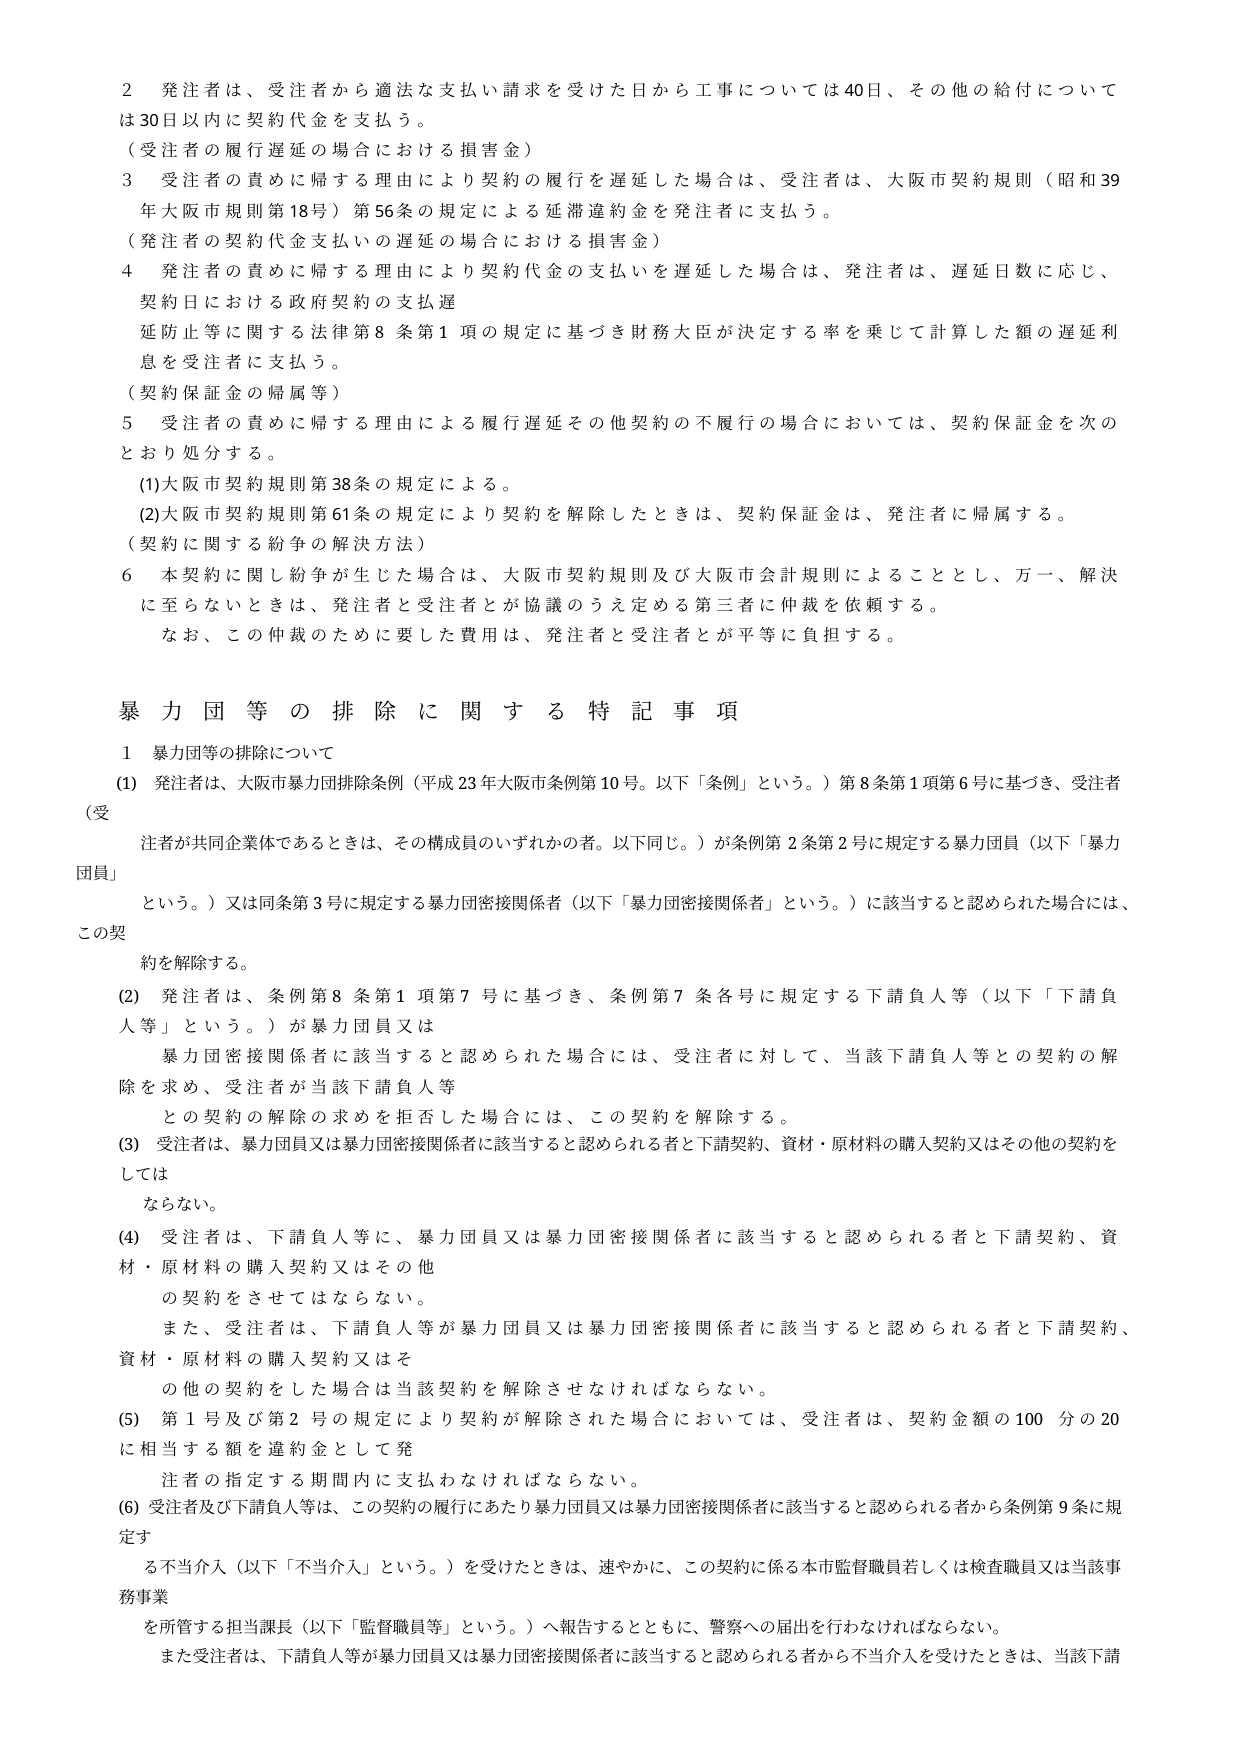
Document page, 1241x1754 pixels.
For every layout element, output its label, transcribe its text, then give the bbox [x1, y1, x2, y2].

text ４ 発注者の責めに帰する理由により契約代金の支払いを遅延した場合は、発注者は、遅延日数に応じ、契約日における政府契約の支払遅 [118, 256, 1122, 316]
text 延防止等に関する法律第8条第1項の規定に基づき財務大臣が決定する率を乗じて計算した額の遅延利息を受注者に支払う。 [139, 316, 1122, 377]
text (6) 受注者及び下請負人等は、この契約の履行にあたり暴力団員又は暴力団密接関係者に該当すると認められる者から条例第9条に規定す [118, 1494, 1122, 1548]
text ５ 受注者の責めに帰する理由による履行遅延その他契約の不履行の場合においては、契約保証金を次のとおり処分する。 [118, 407, 1122, 468]
text 注者が共同企業体であるときは、その構成員のいずれかの者。以下同じ。）が条例第2条第2号に規定する暴力団員（以下「暴力団員」 [76, 830, 1122, 884]
text の他の契約をした場合は当該契約を解除させなければならない。 [118, 1373, 1122, 1403]
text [118, 1644, 1122, 1668]
text 注者の指定する期間内に支払わなければならない。 [118, 1464, 1122, 1494]
text (2) 発注者は、条例第8条第1項第7号に基づき、条例第7条各号に規定する下請負人等（以下「下請負人等」という。）が暴力団員又は [118, 980, 1122, 1041]
text 暴力団等の排除に関する特記事項 [118, 680, 1122, 741]
text 暴力団密接関係者に該当すると認められた場合には、受注者に対して、当該下請負人等との契約の解除を求め、受注者が当該下請負人等 [118, 1041, 1122, 1101]
text （契約に関する紛争の解決方法） [118, 528, 1122, 559]
text ６ 本契約に関し紛争が生じた場合は、大阪市契約規則及び大阪市会計規則によることとし、万一、解決に至らないときは、発注者と受注者とが協議のうえ定める第三者に仲裁を依頼する。 [118, 559, 1122, 619]
text (1)大阪市契約規則第38条の規定による。 [118, 468, 1122, 498]
text （受注者の履行遅延の場合における損害金） [118, 134, 1122, 164]
text の契約をさせてはならない。 [118, 1282, 1122, 1312]
text (5) 第１号及び第2号の規定により契約が解除された場合においては、受注者は、契約金額の100分の20に相当する額を違約金として発 [118, 1403, 1122, 1464]
text ならない。 [118, 1191, 1122, 1215]
text を所管する担当課長（以下「監督職員等」という。）へ報告するとともに、警察への届出を行わなければならない。 [118, 1614, 1122, 1638]
text （契約保証金の帰属等） [118, 377, 1122, 407]
text ２ 発注者は、受注者から適法な支払い請求を受けた日から工事については40日、その他の給付については30日以内に契約代金を支払う。 [118, 74, 1122, 134]
text る不当介入（以下「不当介入」という。）を受けたときは、速やかに、この契約に係る本市監督職員若しくは検査職員又は当該事務事業 [118, 1554, 1122, 1608]
text １ 暴力団等の排除について [118, 741, 1122, 764]
text （発注者の契約代金支払いの遅延の場合における損害金） [118, 225, 1122, 256]
text 約を解除する。 [76, 950, 1122, 974]
text という。）又は同条第3号に規定する暴力団密接関係者（以下「暴力団密接関係者」という。）に該当すると認められた場合には、この契 [76, 890, 1122, 944]
text (1) 発注者は、大阪市暴力団排除条例（平成23年大阪市条例第10号。以下「条例」という。）第8条第1項第6号に基づき、受注者（受 [76, 770, 1122, 824]
text との契約の解除の求めを拒否した場合には、この契約を解除する。 [118, 1101, 1122, 1132]
text (3) 受注者は、暴力団員又は暴力団密接関係者に該当すると認められる者と下請契約、資材・原材料の購入契約又はその他の契約をしては [118, 1132, 1122, 1186]
text ３ 受注者の責めに帰する理由により契約の履行を遅延した場合は、受注者は、大阪市契約規則（昭和39年大阪市規則第18号）第56条の規定による延滞違約金を発注者に支払う。 [118, 164, 1122, 225]
text (2)大阪市契約規則第61条の規定により契約を解除したときは、契約保証金は、発注者に帰属する。 [118, 498, 1122, 528]
text また、受注者は、下請負人等が暴力団員又は暴力団密接関係者に該当すると認められる者と下請契約、資材・原材料の購入契約又はそ [118, 1312, 1122, 1373]
text なお、この仲裁のために要した費用は、発注者と受注者とが平等に負担する。 [118, 619, 1122, 649]
text (4) 受注者は、下請負人等に、暴力団員又は暴力団密接関係者に該当すると認められる者と下請契約、資材・原材料の購入契約又はその他 [118, 1221, 1122, 1282]
